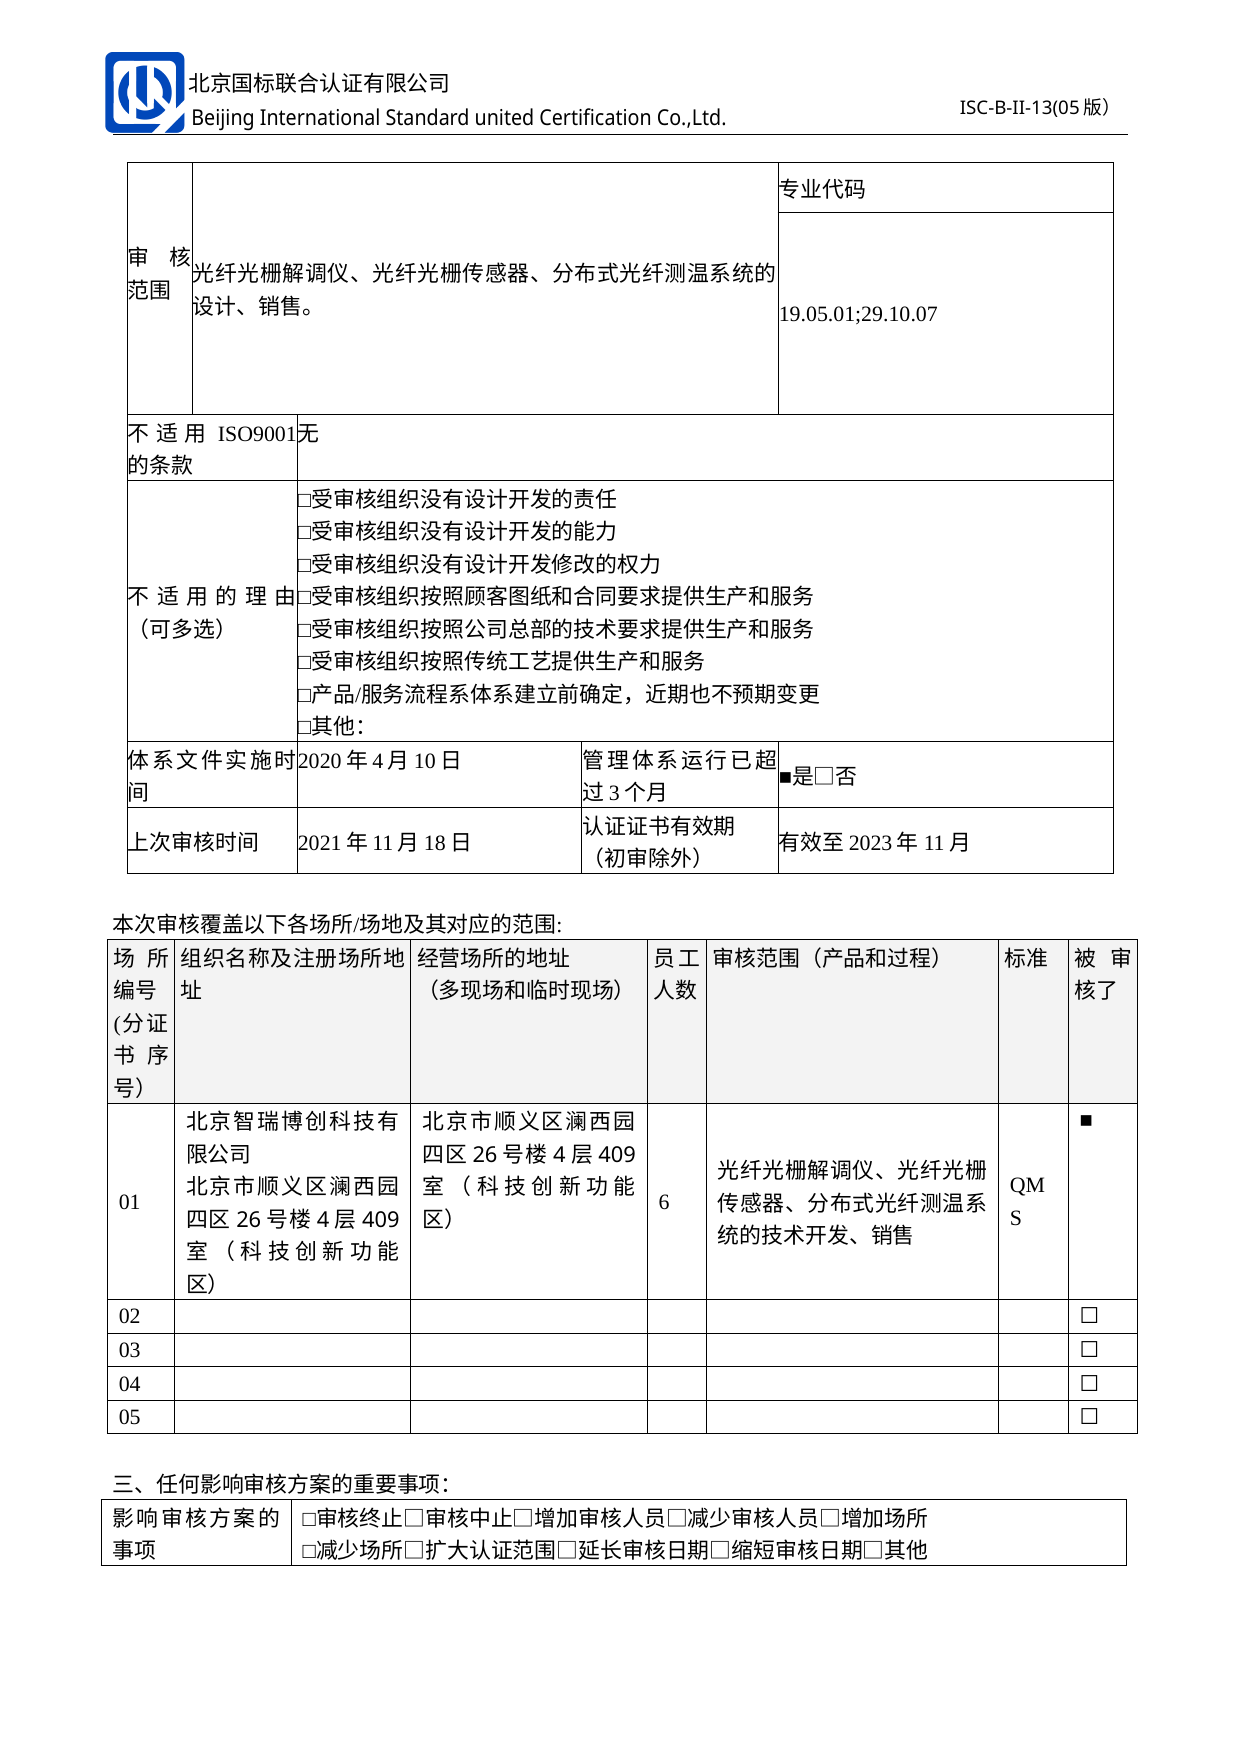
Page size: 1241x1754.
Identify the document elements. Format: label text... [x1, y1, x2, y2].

table_header 审核范围（产品和过程） [707, 940, 998, 1103]
table_cell ■ [1069, 1104, 1137, 1299]
table_cell 光纤光栅解调仪、光纤光栅传感器、分布式光纤测温系统的设计、销售。 [193, 163, 778, 414]
table_cell 北京市顺义区澜西园四区26号楼4层409室（科技创新功能区） [411, 1104, 647, 1299]
table_cell 专业代码 [779, 163, 1113, 212]
table_cell 管理体系运行已超过3个月 [582, 742, 778, 807]
table_header 被审核了 [1069, 940, 1137, 1103]
table_cell [175, 1367, 410, 1399]
table_cell ■是□否 [779, 742, 1113, 807]
table_cell 无 [298, 415, 1113, 480]
table_cell [999, 1367, 1068, 1399]
table_cell 上次审核时间 [128, 808, 297, 873]
text 本次审核覆盖以下各场所/场地及其对应的范围: [112, 907, 1128, 939]
text 三、任何影响审核方案的重要事项： [112, 1467, 1128, 1499]
table_cell 认证证书有效期 （初审除外） [582, 808, 778, 873]
table_cell QMS [999, 1104, 1068, 1299]
table_cell [707, 1300, 998, 1332]
table_cell [175, 1401, 410, 1433]
table_cell 19.05.01;29.10.07 [779, 213, 1113, 414]
table_header 场所编号 (分证书序号） [108, 940, 174, 1103]
table_cell 光纤光栅解调仪、光纤光栅传感器、分布式光纤测温系统的技术开发、销售 [707, 1104, 998, 1299]
table_cell 有效至2023年 11月 [779, 808, 1113, 873]
table_cell [648, 1367, 706, 1399]
table_cell [648, 1300, 706, 1332]
table_cell [707, 1401, 998, 1433]
table_cell 05 [108, 1401, 174, 1433]
table_cell 2020年4月10日 [298, 742, 581, 807]
table_cell [411, 1367, 647, 1399]
table_cell 01 [108, 1104, 174, 1299]
table_cell 北京智瑞博创科技有限公司 北京市顺义区澜西园四区26号楼4层409室（科技创新功能区） [175, 1104, 410, 1299]
table_header 员工人数 [648, 940, 706, 1103]
table_cell ☐ [1069, 1401, 1137, 1433]
table_cell 不适用ISO9001的条款 [128, 415, 297, 480]
table_cell [175, 1300, 410, 1332]
table_cell 02 [108, 1300, 174, 1332]
picture [105, 52, 185, 133]
table_cell [999, 1334, 1068, 1366]
table_header □审核终止□审核中止□增加审核人员□减少审核人员□增加场所 □减少场所□扩大认证范围□延长审核日期□缩短审核日期□其他 [292, 1500, 1126, 1565]
table_cell 04 [108, 1367, 174, 1399]
table_cell 03 [108, 1334, 174, 1366]
table_cell [999, 1401, 1068, 1433]
table_cell [707, 1367, 998, 1399]
table_cell [411, 1300, 647, 1332]
table_cell [648, 1401, 706, 1433]
table_cell ☐ [1069, 1367, 1137, 1399]
table_cell 2021年11月18日 [298, 808, 581, 873]
table_cell 审核范围 [128, 163, 192, 414]
table_cell [175, 1334, 410, 1366]
table_cell ☐ [1069, 1334, 1137, 1366]
table_cell ☐ [1069, 1300, 1137, 1332]
table_header 经营场所的地址 （多现场和临时现场） [411, 940, 647, 1103]
table_cell [707, 1334, 998, 1366]
table_cell [648, 1334, 706, 1366]
table_cell 不适用的理由（可多选） [128, 481, 297, 741]
table_header 标准 [999, 940, 1068, 1103]
table_cell [411, 1401, 647, 1433]
table_header 组织名称及注册场所地址 [175, 940, 410, 1103]
table_cell 体系文件实施时间 [128, 742, 297, 807]
table_cell □受审核组织没有设计开发的责任 □受审核组织没有设计开发的能力 □受审核组织没有设计开发修改的权力 □受审核组织按照顾客图纸和合同要求提供生产和服务 □受审核组织按照公司总部的技术要求提供生产和服务 □受审核组织按照传统工艺提供生产和服务 □产品/服务流程系体系建立前确定，近期也不预期变更 □其他： [298, 481, 1113, 741]
table_cell [411, 1334, 647, 1366]
table_cell [999, 1300, 1068, 1332]
table_header 影响审核方案的事项 [102, 1500, 291, 1565]
table_cell 6 [648, 1104, 706, 1299]
